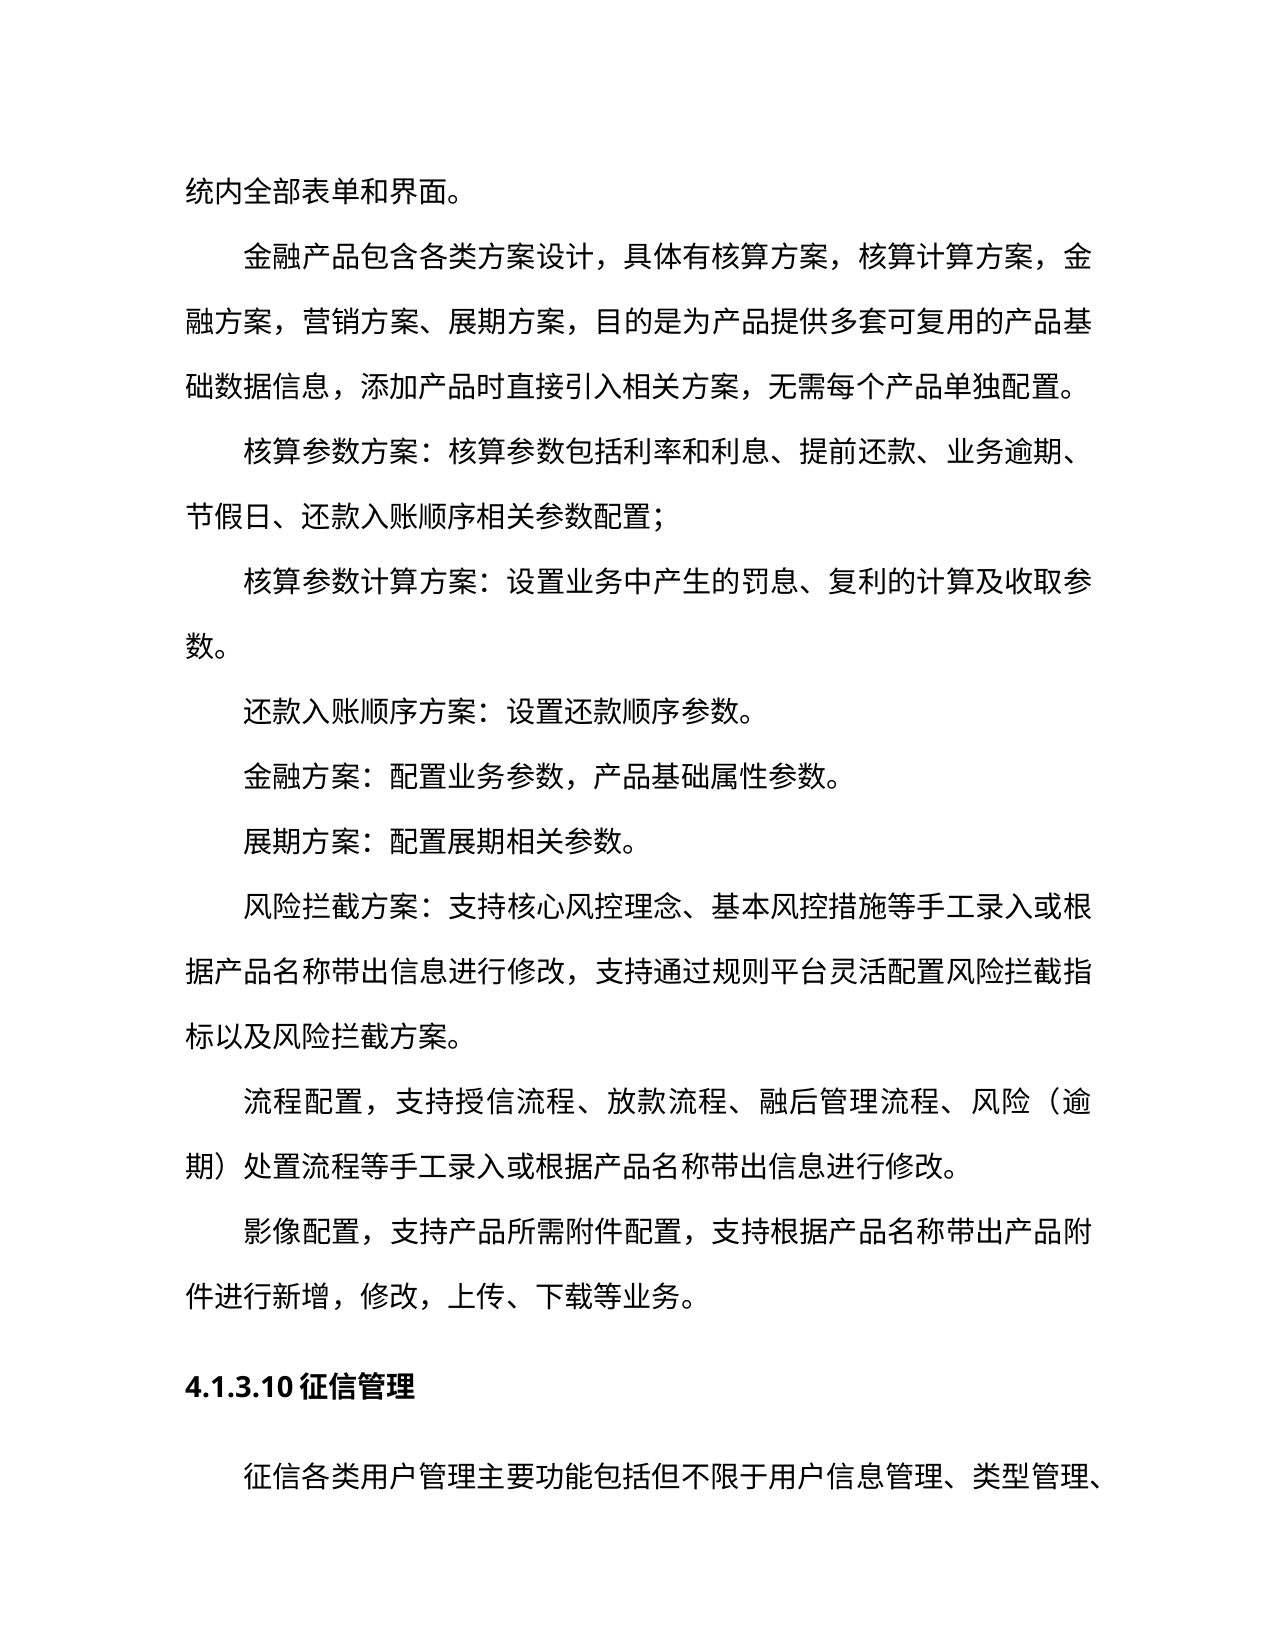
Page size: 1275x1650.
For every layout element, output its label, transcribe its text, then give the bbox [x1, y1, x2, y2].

text 还款入账顺序方案：设置还款顺序参数。 [185, 677, 1092, 742]
text 流程配置，支持授信流程、放款流程、融后管理流程、风险（逾期）处置流程等手工录入或根据产品名称带出信息进行修改。 [185, 1067, 1092, 1197]
text 影像配置，支持产品所需附件配置，支持根据产品名称带出产品附件进行新增，修改，上传、下载等业务。 [185, 1197, 1092, 1327]
text 金融产品包含各类方案设计，具体有核算方案，核算计算方案，金融方案，营销方案、展期方案，目的是为产品提供多套可复用的产品基础数据信息，添加产品时直接引入相关方案，无需每个产品单独配置。 [185, 222, 1092, 417]
text 风险拦截方案：支持核心风控理念、基本风控措施等手工录入或根据产品名称带出信息进行修改，支持通过规则平台灵活配置风险拦截指标以及风险拦截方案。 [185, 872, 1092, 1067]
text 核算参数方案：核算参数包括利率和利息、提前还款、业务逾期、节假日、还款入账顺序相关参数配置； [185, 417, 1092, 547]
text 展期方案：配置展期相关参数。 [185, 807, 1092, 872]
text 金融方案：配置业务参数，产品基础属性参数。 [185, 742, 1092, 807]
subtitle 4.1.3.10征信管理 [185, 1352, 1092, 1417]
text 核算参数计算方案：设置业务中产生的罚息、复利的计算及收取参数。 [185, 547, 1092, 677]
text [185, 157, 1092, 222]
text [185, 1442, 1092, 1507]
